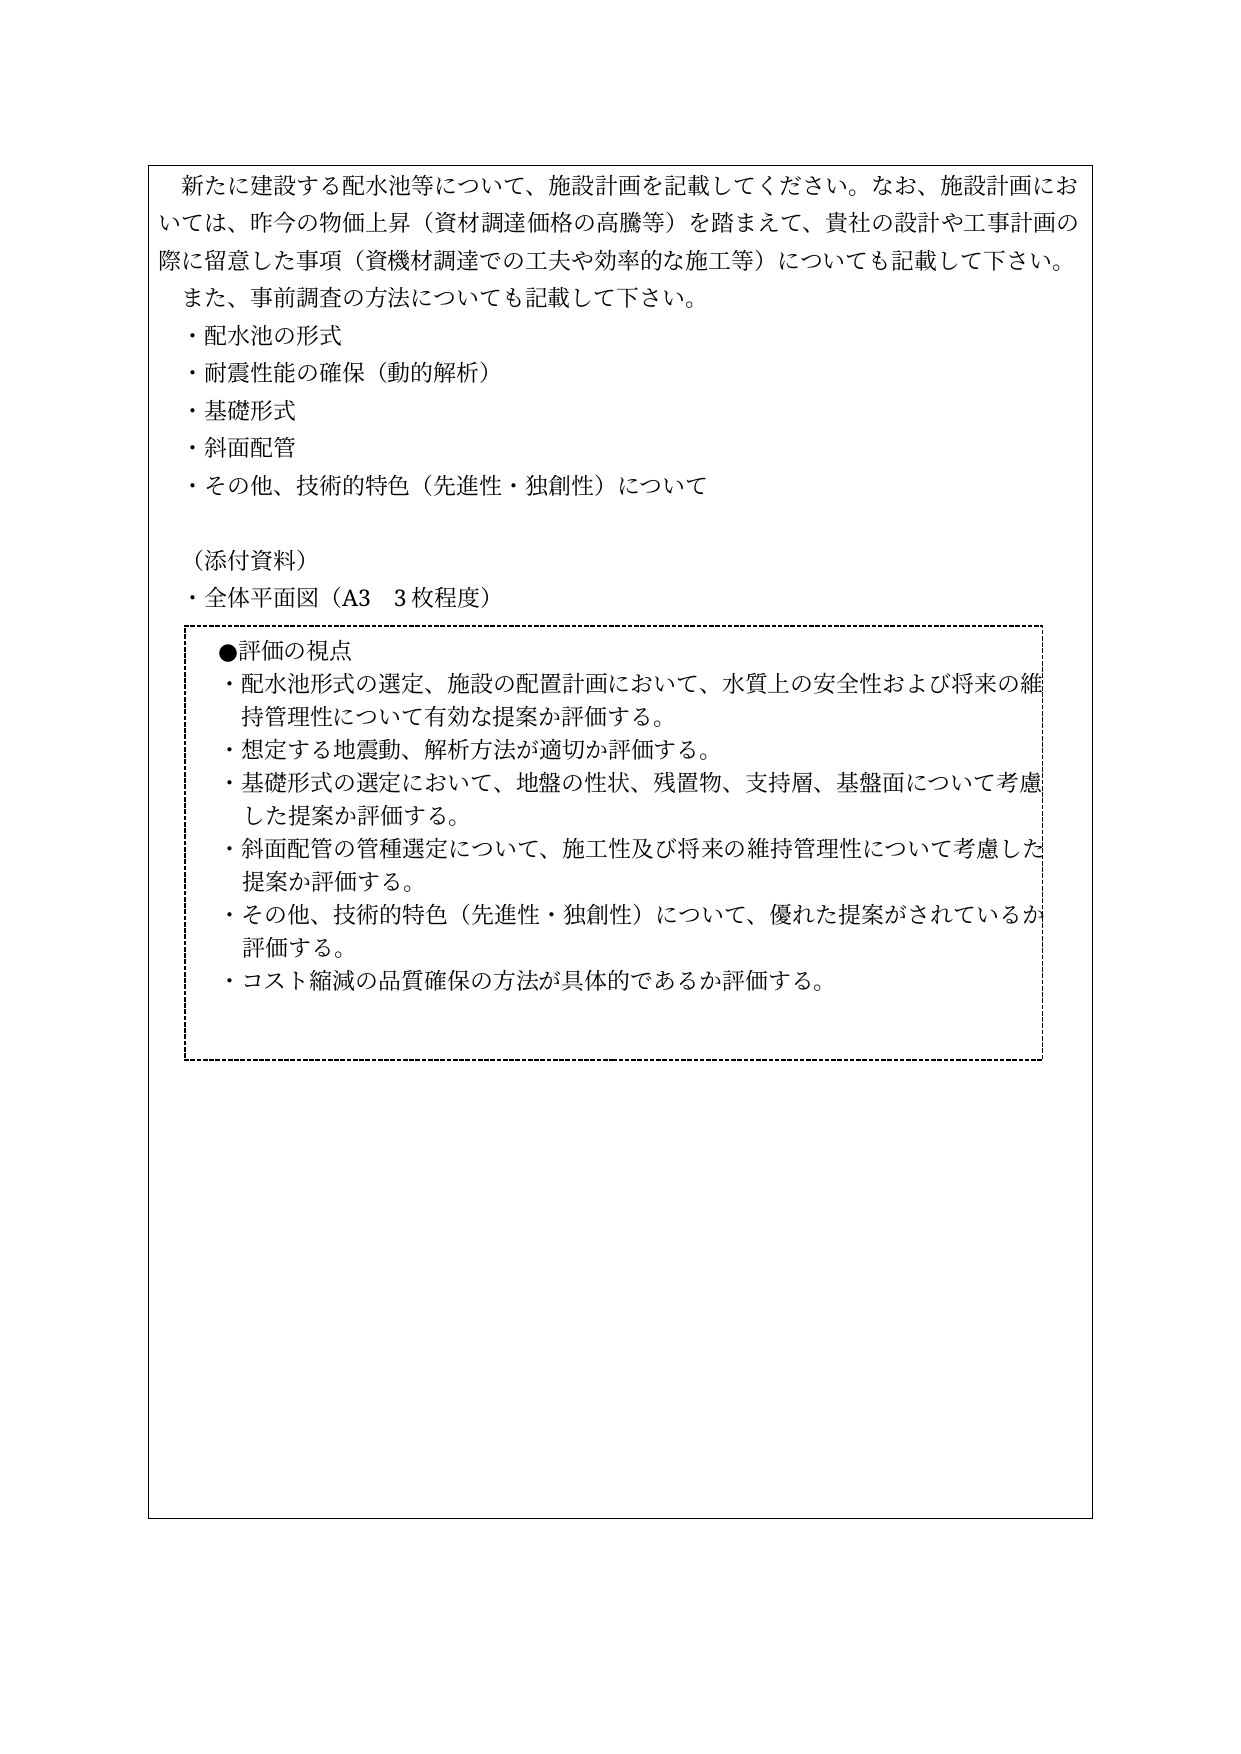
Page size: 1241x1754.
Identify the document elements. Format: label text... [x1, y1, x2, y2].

table_cell 新たに建設する配水池等について、施設計画を記載してください。なお、施設計画においては、昨今の物価上昇（資材調達価格の高騰等）を踏まえて、貴社の設計や工事計画の際に留意した事項（資機材調達での工夫や効率的な施工等）についても記載して下さい。 また、事前調査の方法についても記載して下さい。 ・配水池の形式 ・耐震性能の確保（動的解析） ・基礎形式 ・斜面配管 ・その他、技術的特色（先進性・独創性）について （添付資料） ・全体平面図（A3 3枚程度） [149, 166, 1092, 1518]
